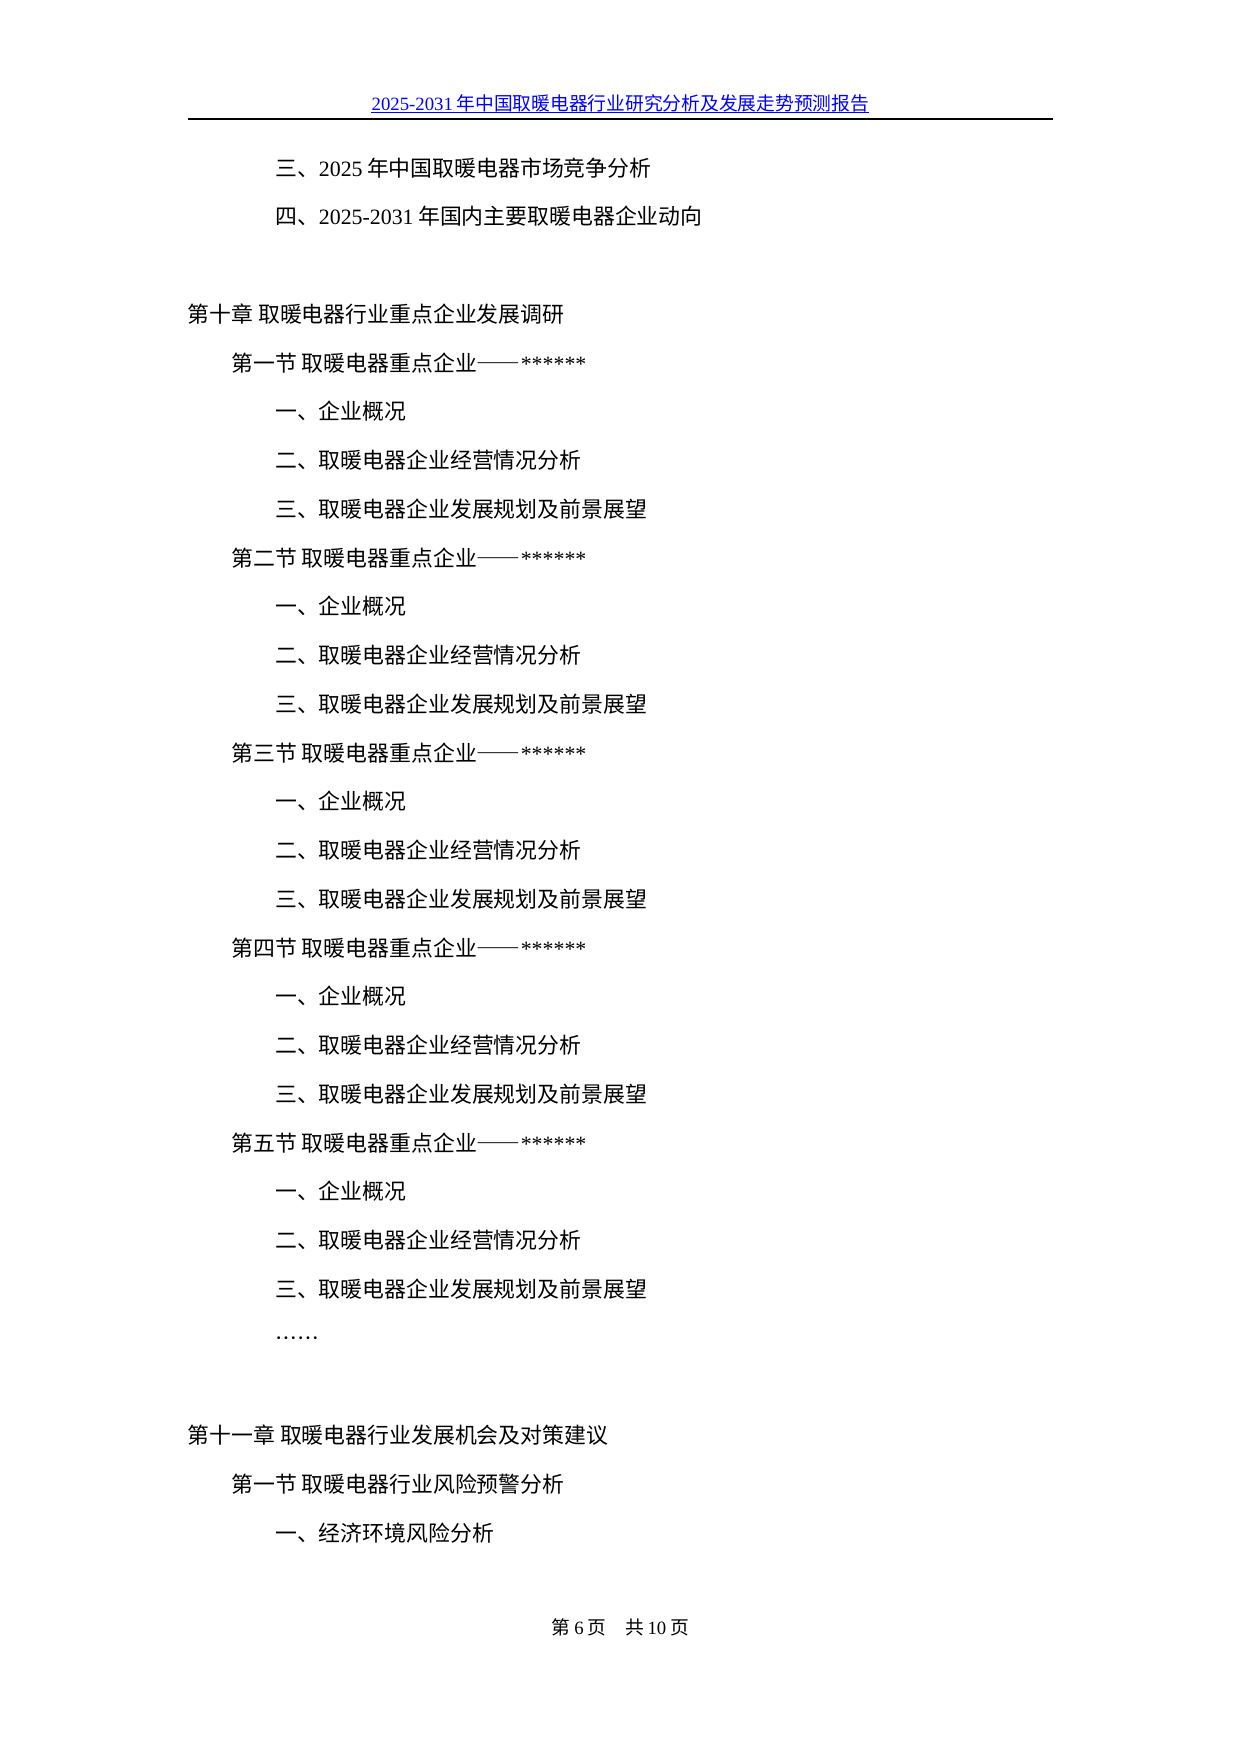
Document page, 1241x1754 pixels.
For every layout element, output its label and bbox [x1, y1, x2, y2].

text [187, 150, 1053, 1548]
